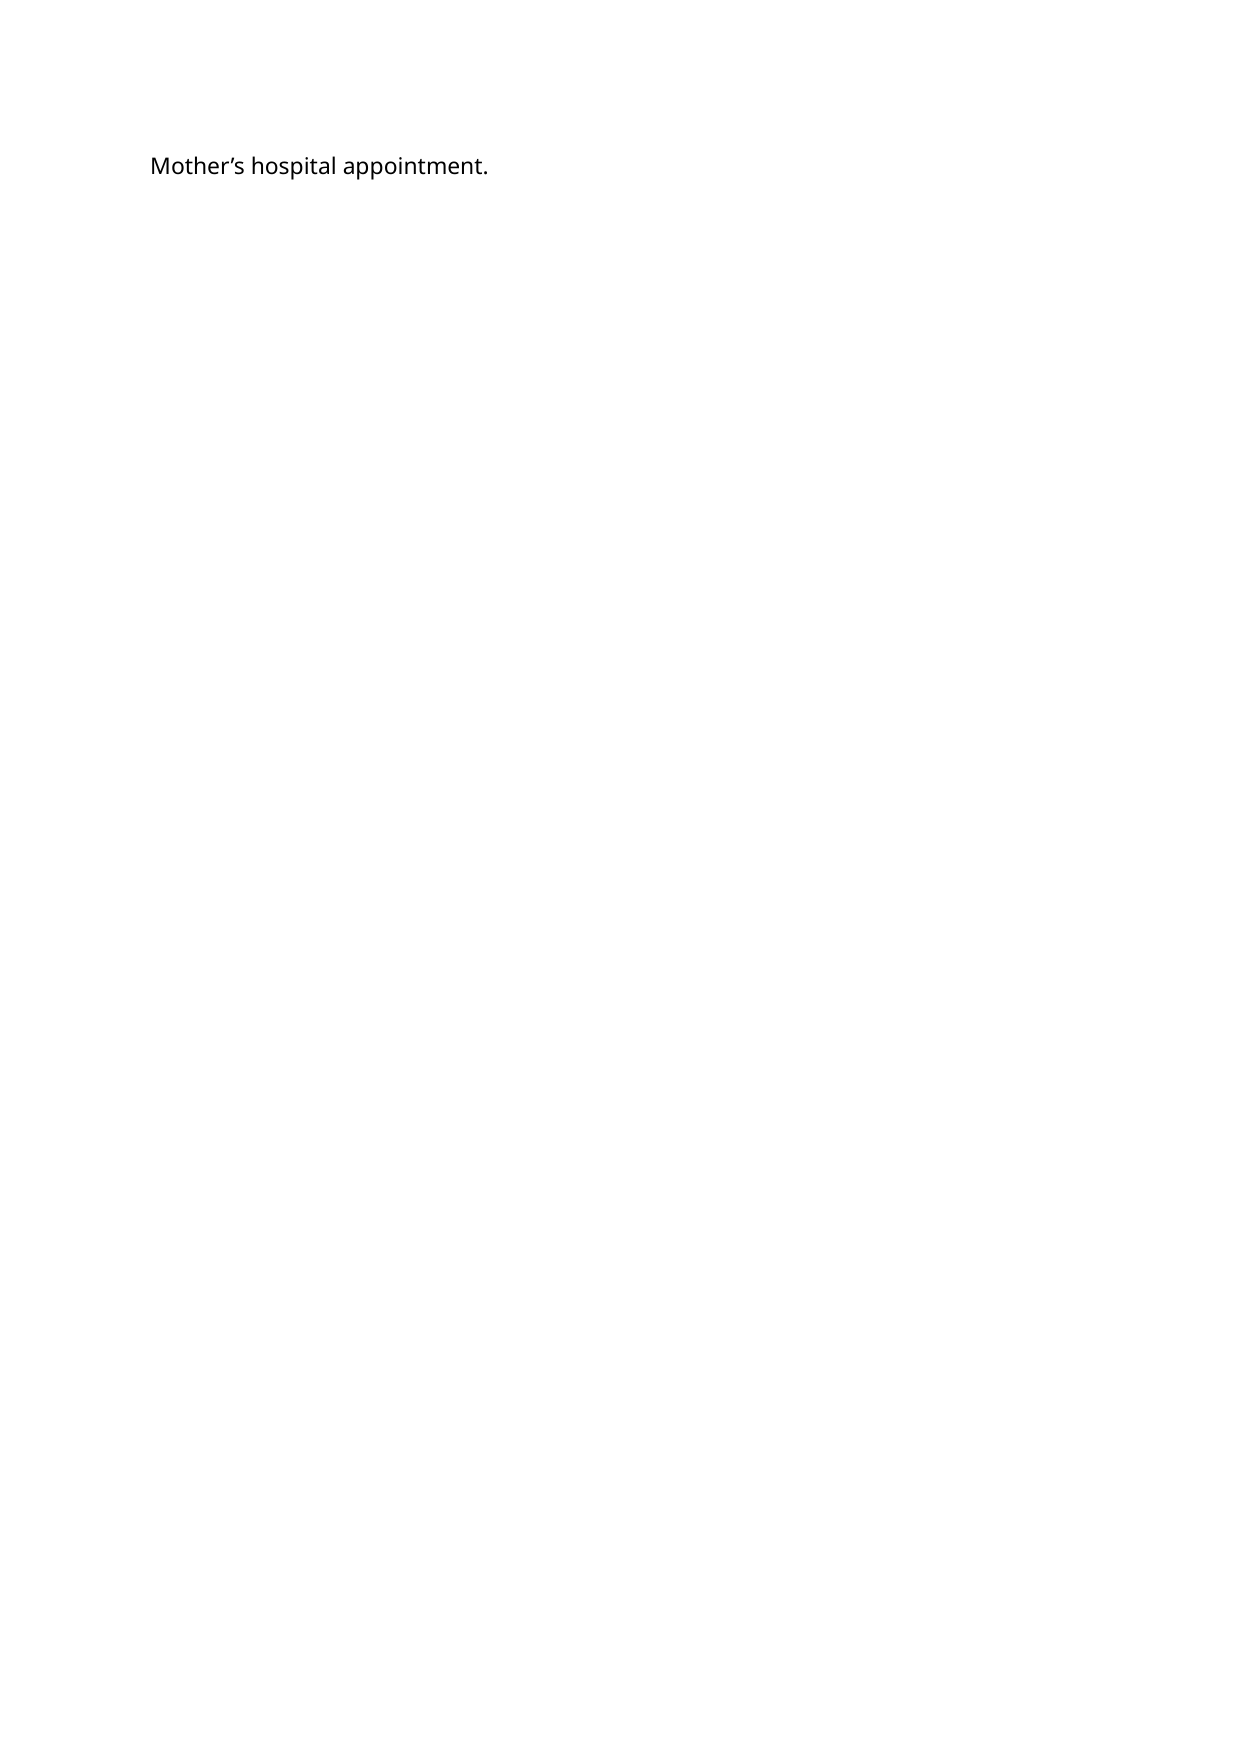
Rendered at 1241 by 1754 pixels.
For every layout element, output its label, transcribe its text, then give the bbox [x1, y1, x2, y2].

text Mother’s hospital appointment. [150, 150, 1090, 181]
